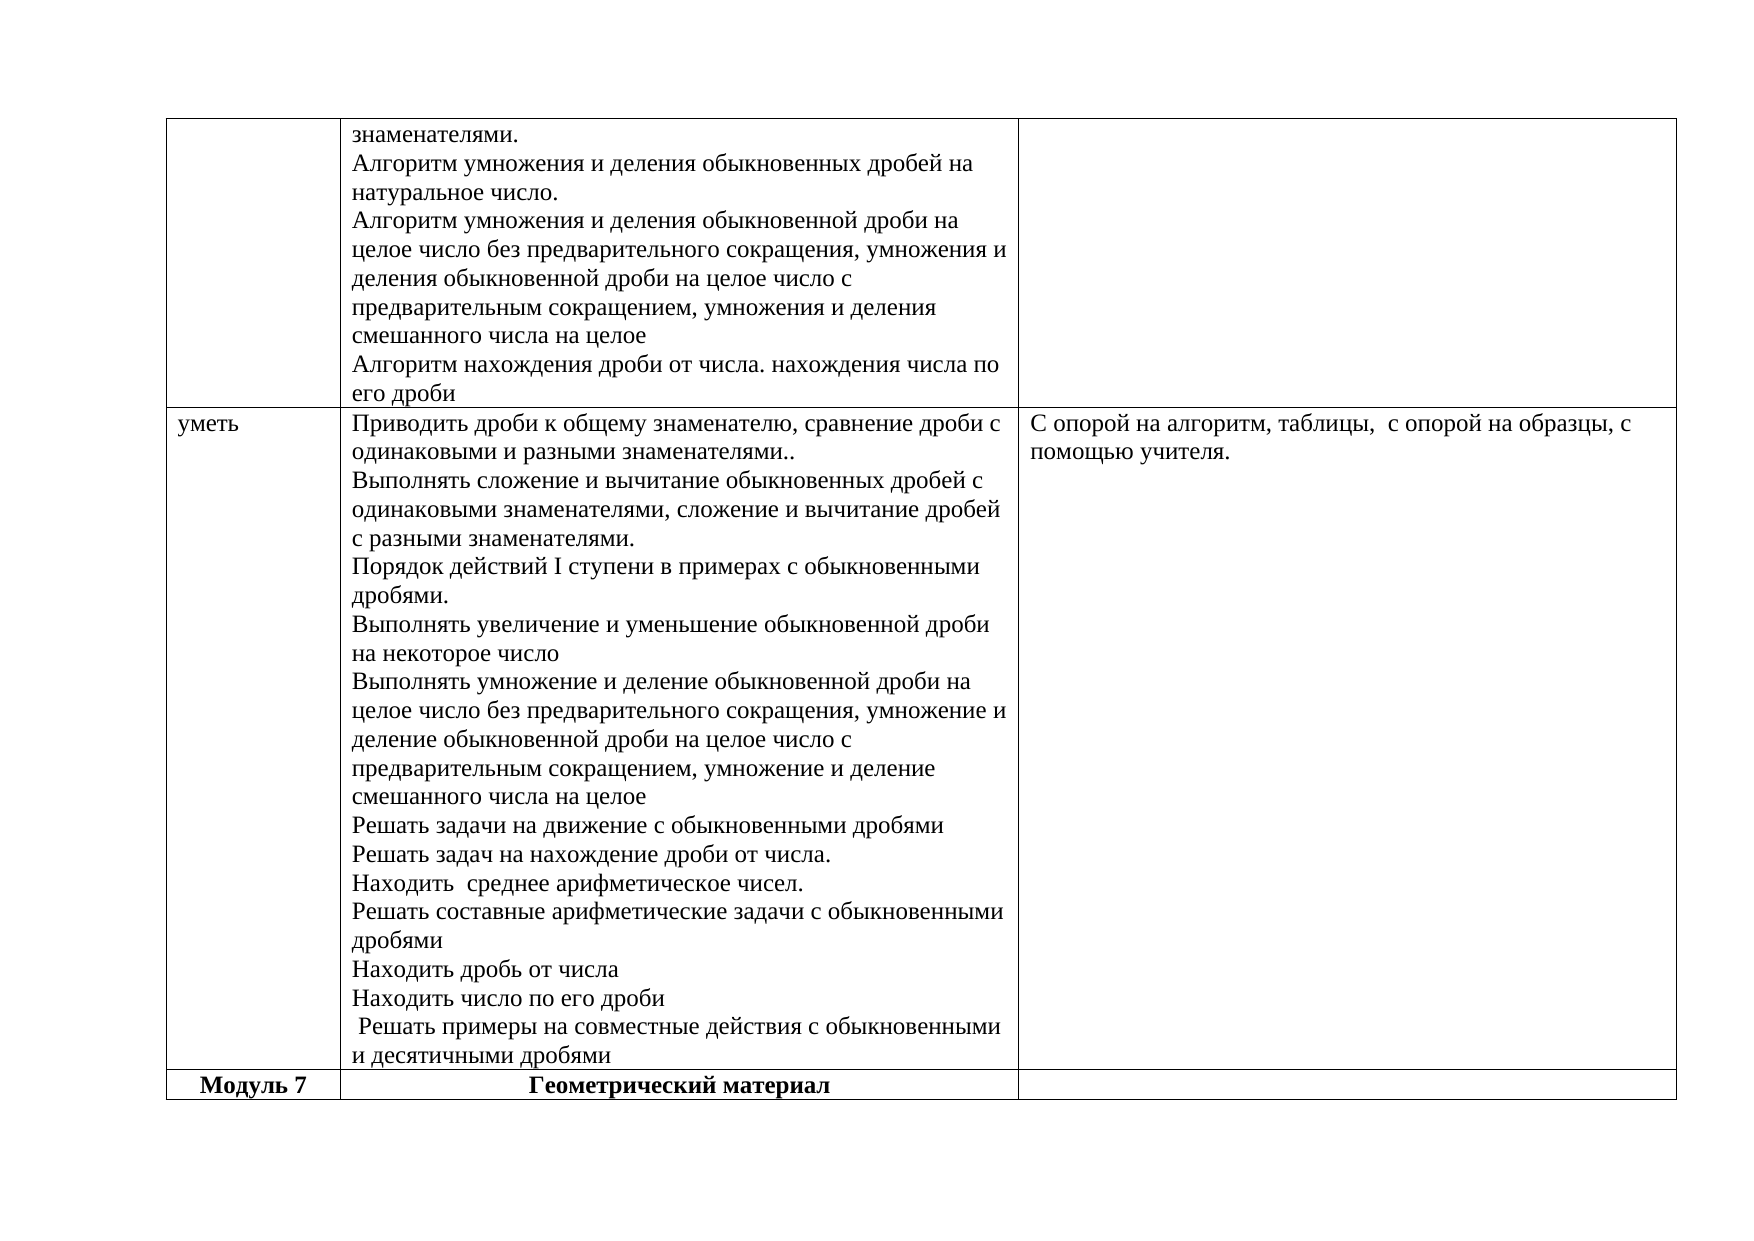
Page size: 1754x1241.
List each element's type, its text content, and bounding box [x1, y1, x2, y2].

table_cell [341, 119, 1018, 407]
table_cell Приводить дроби к общему знаменателю, сравнение дроби с одинаковыми и разными знаменателями.. Выполнять сложение и вычитание обыкновенных дробей с одинаковыми знаменателями, сложение и вычитание дробей с разными знаменателями. Порядок действий I ступени в примерах с обыкновенными дробями. Выполнять увеличение и уменьшение обыкновенной дроби на некоторое число Выполнять умножение и деление обыкновенной дроби на целое число без предварительного сокращения, умножение и деление обыкновенной дроби на целое число с предварительным сокращением, умножение и деление смешанного числа на целое Решать задачи на движение с обыкновенными дробями Решать задач на нахождение дроби от числа. Находить среднее арифметическое чисел. Решать составные арифметические задачи с обыкновенными дробями Находить дробь от числа Находить число по его дроби Решать примеры на совместные действия с обыкновенными и десятичными дробями [341, 408, 1018, 1069]
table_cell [1019, 119, 1676, 407]
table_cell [167, 119, 340, 407]
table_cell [1019, 408, 1676, 1069]
table_cell [1019, 1070, 1676, 1099]
table_cell Модуль 7 [167, 1070, 340, 1099]
table_cell уметь [167, 408, 340, 1069]
table_cell Геометрический материал [341, 1070, 1018, 1099]
